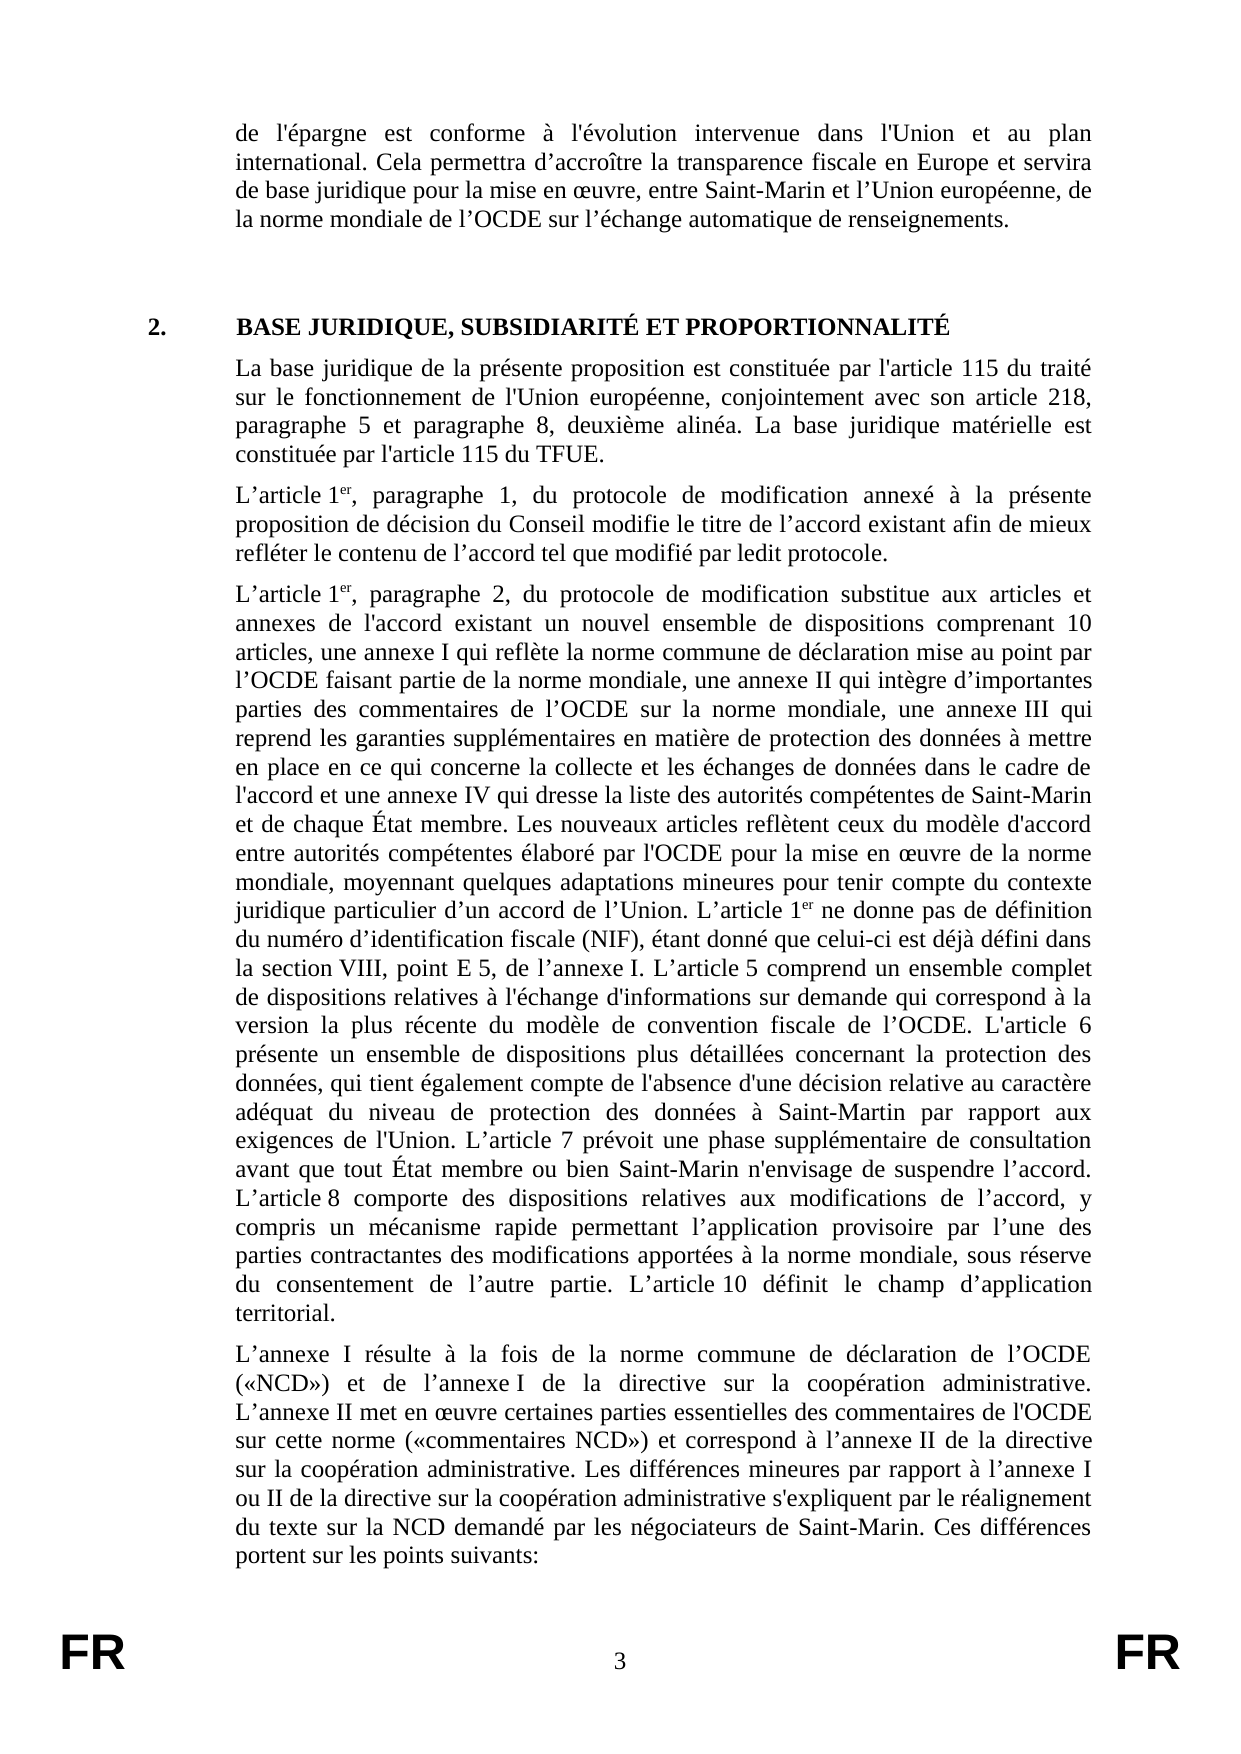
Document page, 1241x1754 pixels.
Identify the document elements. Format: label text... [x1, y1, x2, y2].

text L’article 1er, paragraphe 2, du protocole de modification substitue aux articles et annexes de l'accord existant un nouvel ensemble de dispositions comprenant 10 articles, une annexe I qui reflète la norme commune de déclaration mise au point par l’OCDE faisant partie de la norme mondiale, une annexe II qui intègre d’importantes parties des commentaires de l’OCDE sur la norme mondiale, une annexe III qui reprend les garanties supplémentaires en matière de protection des données à mettre en place en ce qui concerne la collecte et les échanges de données dans le cadre de l'accord et une annexe IV qui dresse la liste des autorités compétentes de Saint-Marin et de chaque État membre. Les nouveaux articles reflètent ceux du modèle d'accord entre autorités compétentes élaboré par l'OCDE pour la mise en œuvre de la norme mondiale, moyennant quelques adaptations mineures pour tenir compte du contexte juridique particulier d’un accord de l’Union. L’article 1er ne donne pas de définition du numéro d’identification fiscale (NIF), étant donné que celui-ci est déjà défini dans la section VIII, point E 5, de l’annexe I. L’article 5 comprend un ensemble complet de dispositions relatives à l'échange d'informations sur demande qui correspond à la version la plus récente du modèle de convention fiscale de l’OCDE. L'article 6 présente un ensemble de dispositions plus détaillées concernant la protection des données, qui tient également compte de l'absence d'une décision relative au caractère adéquat du niveau de protection des données à Saint-Martin par rapport aux exigences de l'Union. L’article 7 prévoit une phase supplémentaire de consultation avant que tout État membre ou bien Saint-Marin n'envisage de suspendre l’accord. L’article 8 comporte des dispositions relatives aux modifications de l’accord, y compris un mécanisme rapide permettant l’application provisoire par l’une des parties contractantes des modifications apportées à la norme mondiale, sous réserve du consentement de l’autre partie. L’article 10 définit le champ d’application territorial. [235, 579, 1093, 1327]
text L’article 1er, paragraphe 1, du protocole de modification annexé à la présente proposition de décision du Conseil modifie le titre de l’accord existant afin de mieux refléter le contenu de l’accord tel que modifié par ledit protocole. [235, 481, 1093, 567]
text La base juridique de la présente proposition est constituée par l'article 115 du traité sur le fonctionnement de l'Union européenne, conjointement avec son article 218, paragraphe 5 et paragraphe 8, deuxième alinéa. La base juridique matérielle est constituée par l'article 115 du TFUE. [235, 353, 1093, 468]
text L’annexe I résulte à la fois de la norme commune de déclaration de l’OCDE («NCD») et de l’annexe I de la directive sur la coopération administrative. L’annexe II met en œuvre certaines parties essentielles des commentaires de l'OCDE sur cette norme («commentaires NCD») et correspond à l’annexe II de la directive sur la coopération administrative. Les différences mineures par rapport à l’annexe I ou II de la directive sur la coopération administrative s'expliquent par le réalignement du texte sur la NCD demandé par les négociateurs de Saint-Marin. Ces différences portent sur les points suivants: [235, 1339, 1093, 1569]
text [235, 118, 1093, 233]
subtitle 2. BASE JURIDIQUE, SUBSIDIARITÉ ET PROPORTIONNALITÉ [148, 312, 1093, 341]
